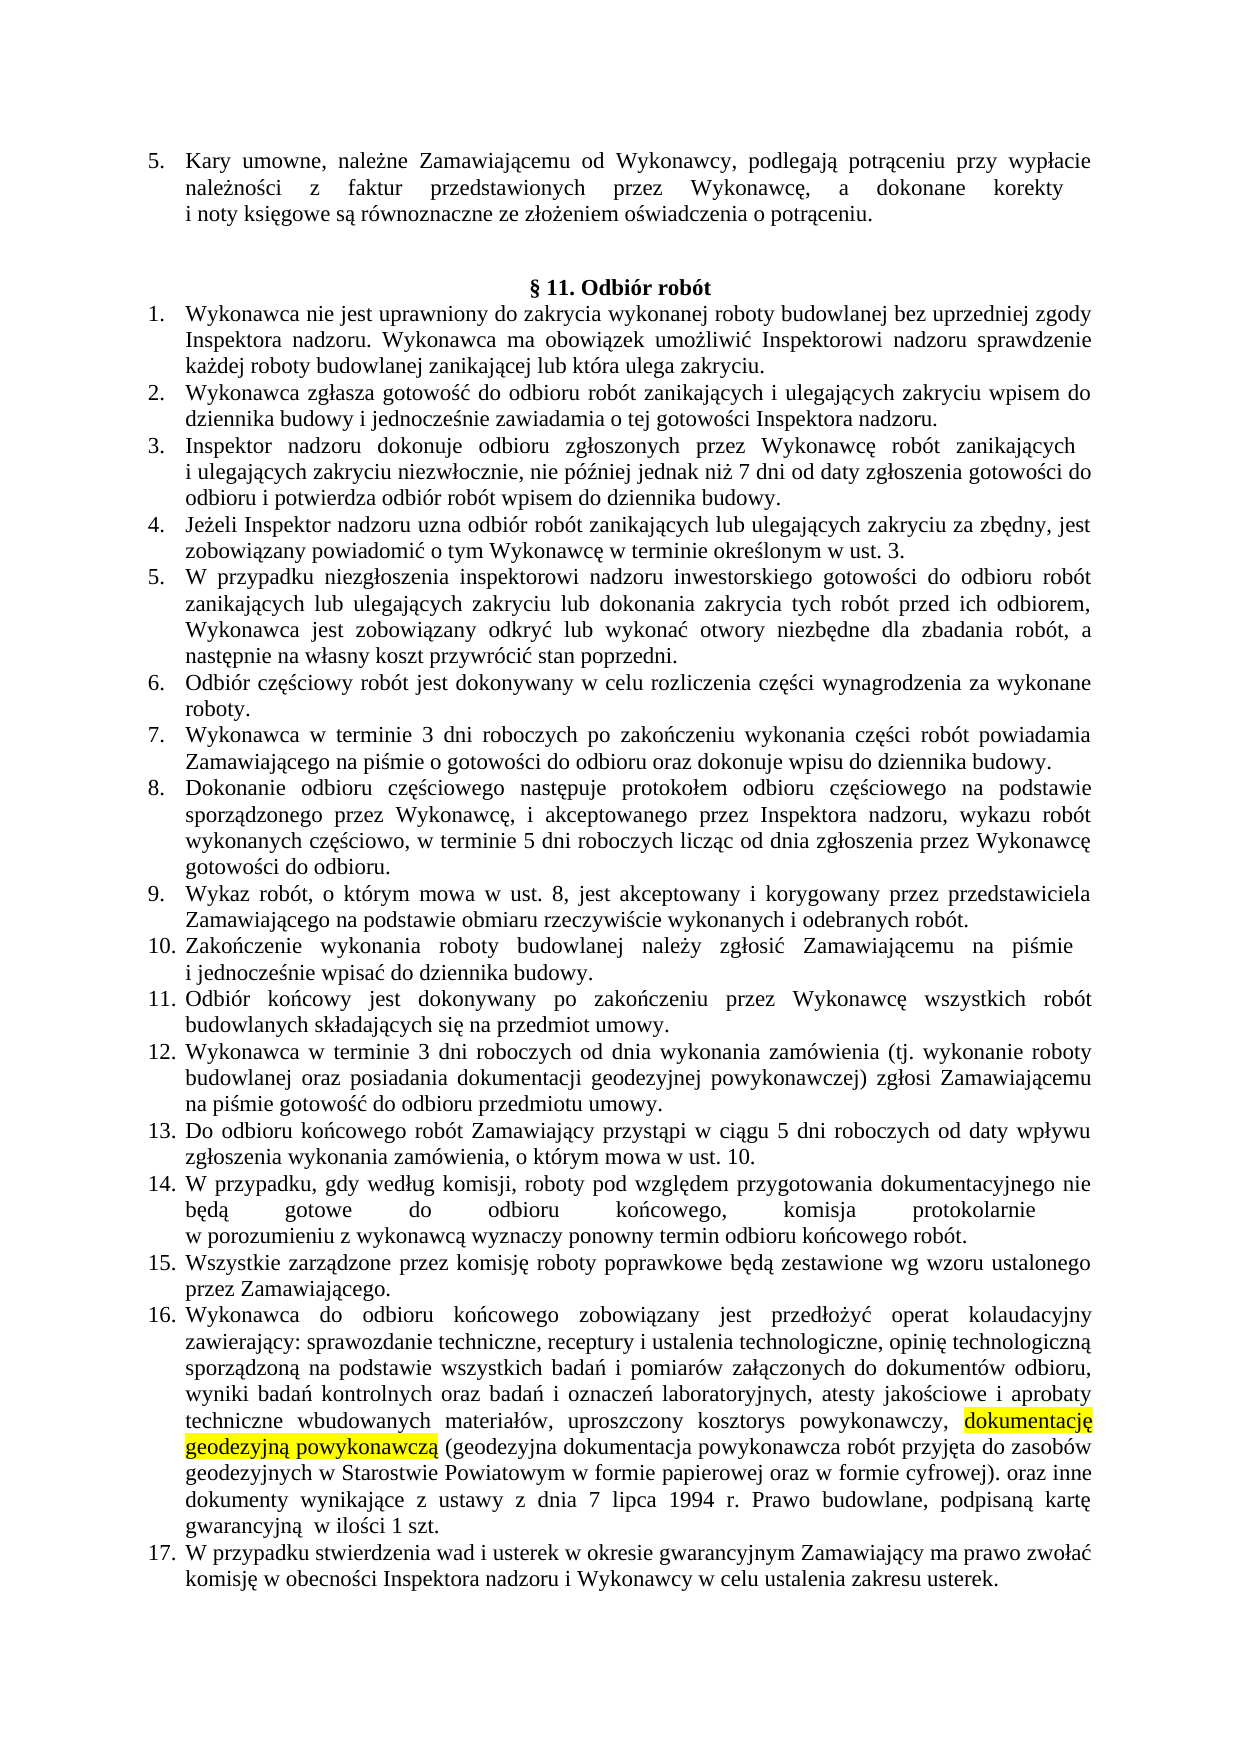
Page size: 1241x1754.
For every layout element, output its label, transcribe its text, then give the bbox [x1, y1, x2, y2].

list Wykonawca zgłasza gotowość do odbioru robót zanikających i ulegających zakryciu wpisem do dziennika budowy i jednocześnie zawiadamia o tej gotowości Inspektora nadzoru. [148, 379, 1093, 432]
list Wykonawca do odbioru końcowego zobowiązany jest przedłożyć operat kolaudacyjny zawierający: sprawozdanie techniczne, receptury i ustalenia technologiczne, opinię technologiczną sporządzoną na podstawie wszystkich badań i pomiarów załączonych do dokumentów odbioru, wyniki badań kontrolnych oraz badań i oznaczeń laboratoryjnych, atesty jakościowe i aprobaty techniczne wbudowanych materiałów, uproszczony kosztorys powykonawczy, dokumentację geodezyjną powykonawczą (geodezyjna dokumentacja powykonawcza robót przyjęta do zasobów geodezyjnych w Starostwie Powiatowym w formie papierowej oraz w formie cyfrowej). oraz inne dokumenty wynikające z ustawy z dnia 7 lipca 1994 r. Prawo budowlane, podpisaną kartę gwarancyjną w ilości 1 szt. [148, 1301, 1093, 1538]
list Odbiór końcowy jest dokonywany po zakończeniu przez Wykonawcę wszystkich robót budowlanych składających się na przedmiot umowy. [148, 985, 1093, 1038]
list Odbiór częściowy robót jest dokonywany w celu rozliczenia części wynagrodzenia za wykonane roboty. [148, 669, 1093, 722]
text § 11. Odbiór robót [148, 273, 1093, 300]
list Zakończenie wykonania roboty budowlanej należy zgłosić Zamawiającemu na piśmie i jednocześnie wpisać do dziennika budowy. [148, 932, 1093, 985]
list W przypadku stwierdzenia wad i usterek w okresie gwarancyjnym Zamawiający ma prawo zwołać komisję w obecności Inspektora nadzoru i Wykonawcy w celu ustalenia zakresu usterek. [148, 1538, 1093, 1591]
list W przypadku niezgłoszenia inspektorowi nadzoru inwestorskiego gotowości do odbioru robót zanikających lub ulegających zakryciu lub dokonania zakrycia tych robót przed ich odbiorem, Wykonawca jest zobowiązany odkryć lub wykonać otwory niezbędne dla zbadania robót, a następnie na własny koszt przywrócić stan poprzedni. [148, 563, 1093, 669]
list Wykonawca w terminie 3 dni roboczych po zakończeniu wykonania części robót powiadamia Zamawiającego na piśmie o gotowości do odbioru oraz dokonuje wpisu do dziennika budowy. [148, 722, 1093, 774]
list Wykonawca w terminie 3 dni roboczych od dnia wykonania zamówienia (tj. wykonanie roboty budowlanej oraz posiadania dokumentacji geodezyjnej powykonawczej) zgłosi Zamawiającemu na piśmie gotowość do odbioru przedmiotu umowy. [148, 1038, 1093, 1117]
list Do odbioru końcowego robót Zamawiający przystąpi w ciągu 5 dni roboczych od daty wpływu zgłoszenia wykonania zamówienia, o którym mowa w ust. 10. [148, 1117, 1093, 1169]
list Inspektor nadzoru dokonuje odbioru zgłoszonych przez Wykonawcę robót zanikających i ulegających zakryciu niezwłocznie, nie później jednak niż 7 dni od daty zgłoszenia gotowości do odbioru i potwierdza odbiór robót wpisem do dziennika budowy. [148, 432, 1093, 511]
list Wykaz robót, o którym mowa w ust. 8, jest akceptowany i korygowany przez przedstawiciela Zamawiającego na podstawie obmiaru rzeczywiście wykonanych i odebranych robót. [148, 880, 1093, 932]
list Jeżeli Inspektor nadzoru uzna odbiór robót zanikających lub ulegających zakryciu za zbędny, jest zobowiązany powiadomić o tym Wykonawcę w terminie określonym w ust. 3. [148, 511, 1093, 563]
list Wykonawca nie jest uprawniony do zakrycia wykonanej roboty budowlanej bez uprzedniej zgody Inspektora nadzoru. Wykonawca ma obowiązek umożliwić Inspektorowi nadzoru sprawdzenie każdej roboty budowlanej zanikającej lub która ulega zakryciu. [148, 300, 1093, 379]
list W przypadku, gdy według komisji, roboty pod względem przygotowania dokumentacyjnego nie będą gotowe do odbioru końcowego, komisja protokolarnie w porozumieniu z wykonawcą wyznaczy ponowny termin odbioru końcowego robót. [148, 1169, 1093, 1249]
list Dokonanie odbioru częściowego następuje protokołem odbioru częściowego na podstawie sporządzonego przez Wykonawcę, i akceptowanego przez Inspektora nadzoru, wykazu robót wykonanych częściowo, w terminie 5 dni roboczych licząc od dnia zgłoszenia przez Wykonawcę gotowości do odbioru. [148, 774, 1093, 880]
list Wszystkie zarządzone przez komisję roboty poprawkowe będą zestawione wg wzoru ustalonego przez Zamawiającego. [148, 1249, 1093, 1301]
list Kary umowne, należne Zamawiającemu od Wykonawcy, podlegają potrąceniu przy wypłacie należności z faktur przedstawionych przez Wykonawcę, a dokonane korekty i noty księgowe są równoznaczne ze złożeniem oświadczenia o potrąceniu. [148, 148, 1093, 227]
